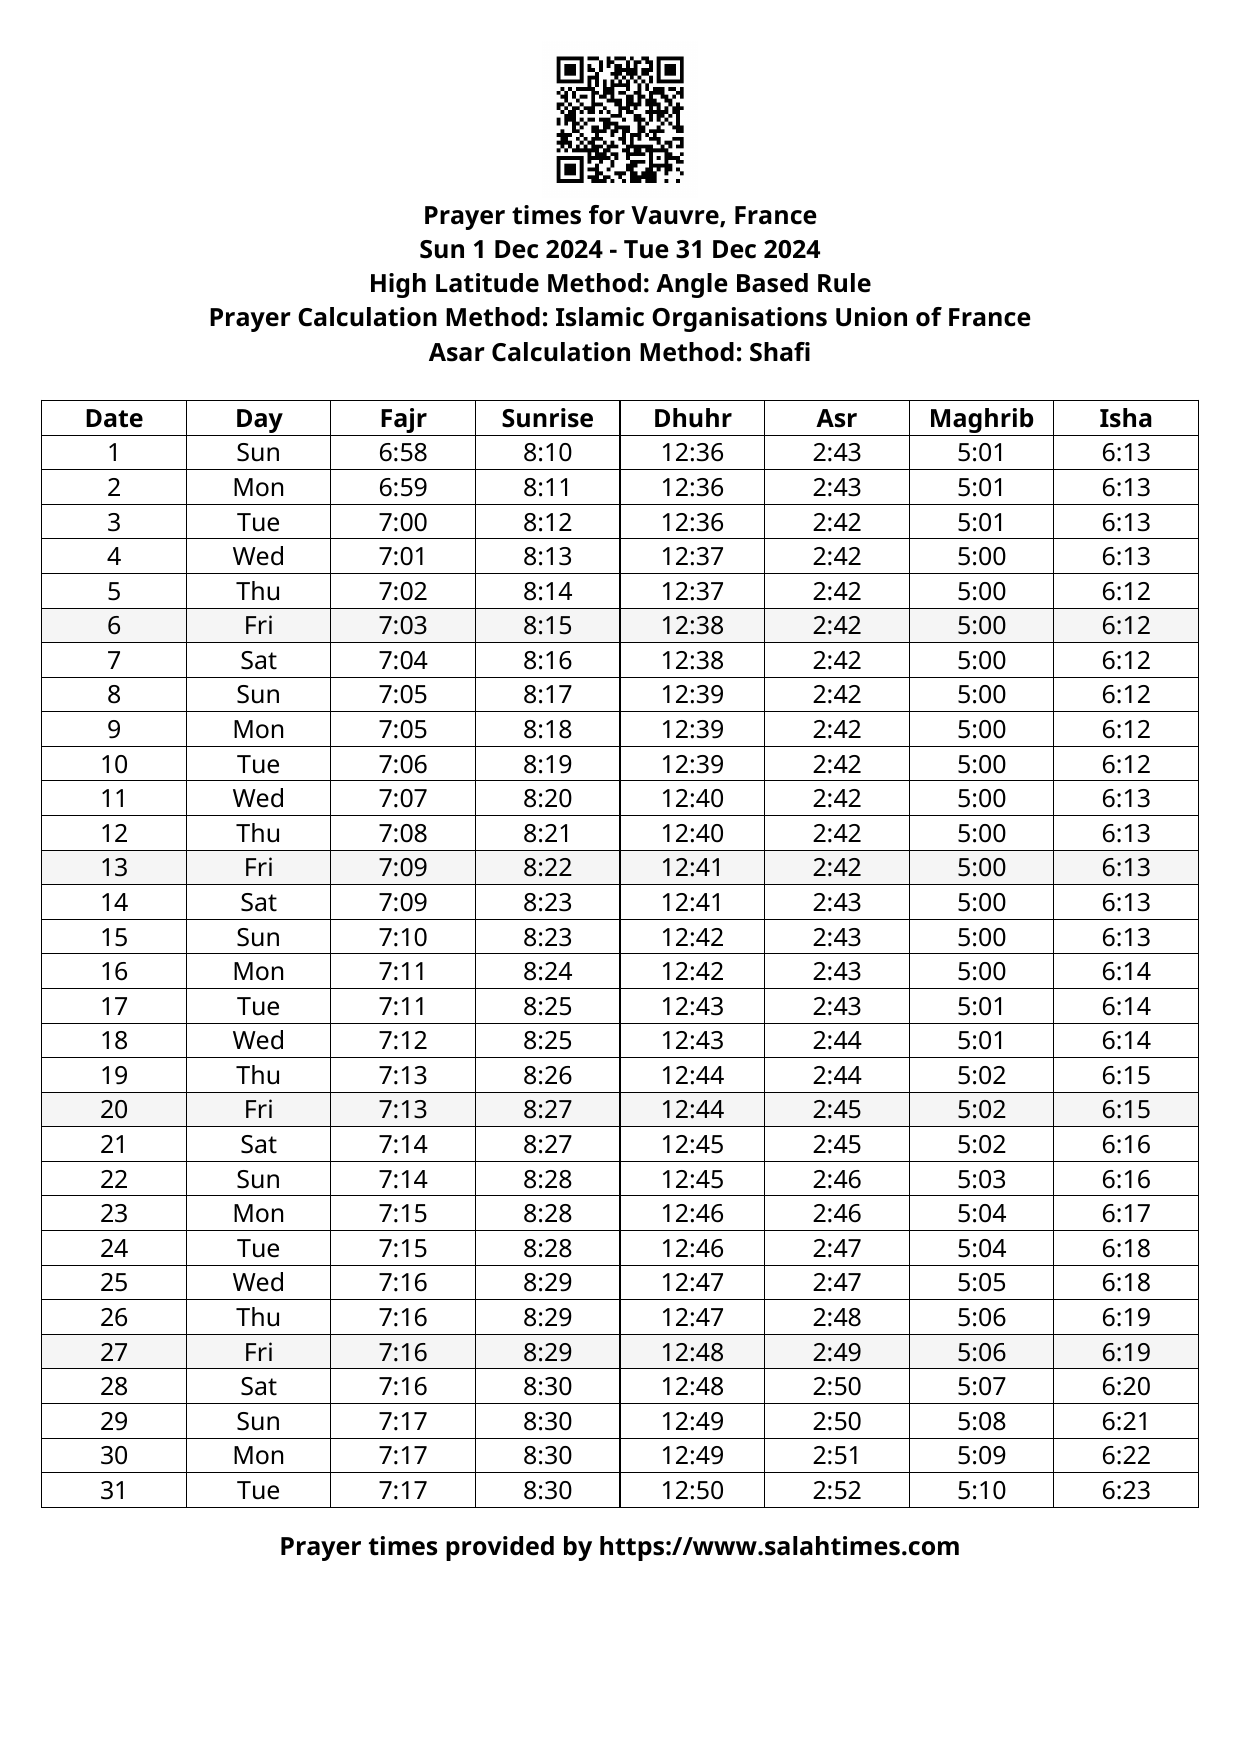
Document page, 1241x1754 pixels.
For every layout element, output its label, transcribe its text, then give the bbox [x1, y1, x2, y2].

table_cell 5:02 [910, 1127, 1053, 1161]
table_cell 2:42 [765, 781, 909, 815]
table_cell Tue [187, 747, 330, 780]
table_cell 6:13 [1054, 470, 1198, 504]
table_cell 8:17 [476, 678, 619, 711]
table_cell 6:19 [1054, 1335, 1198, 1368]
table_cell 8:19 [476, 747, 619, 780]
table_cell 14 [42, 885, 186, 919]
table_cell 5:00 [910, 885, 1053, 919]
table_header Sunrise [476, 401, 619, 434]
table_cell 12:38 [621, 643, 764, 677]
table_cell 18 [42, 1024, 186, 1057]
table_cell 5:10 [910, 1473, 1053, 1507]
table_cell 12:44 [621, 1093, 764, 1126]
table_cell 5:06 [910, 1300, 1053, 1334]
table_cell 7:01 [331, 539, 475, 573]
table_cell 12 [42, 816, 186, 849]
table_cell 6:21 [1054, 1404, 1198, 1437]
table_cell 5:00 [910, 954, 1053, 988]
table_cell 6:12 [1054, 643, 1198, 677]
table_cell 7:02 [331, 574, 475, 607]
table_cell 24 [42, 1231, 186, 1264]
table_cell 7:17 [331, 1404, 475, 1437]
table_cell 5:00 [910, 781, 1053, 815]
table_cell 12:49 [621, 1404, 764, 1437]
table_cell 8:10 [476, 436, 619, 469]
text Sun 1 Dec 2024 - Tue 31 Dec 2024 [42, 232, 1198, 266]
table_cell 2:42 [765, 609, 909, 642]
table_cell 7:07 [331, 781, 475, 815]
table_cell 2:43 [765, 436, 909, 469]
table_cell Mon [187, 954, 330, 988]
table_cell 8:30 [476, 1369, 619, 1403]
table_cell 8:18 [476, 712, 619, 746]
table_cell 7:00 [331, 505, 475, 538]
table_cell 8:23 [476, 885, 619, 919]
table_cell 5:07 [910, 1369, 1053, 1403]
table_cell 2:43 [765, 470, 909, 504]
table_cell 7:08 [331, 816, 475, 849]
table_cell 8:22 [476, 851, 619, 884]
table_cell 8:12 [476, 505, 619, 538]
table_cell 6:13 [1054, 505, 1198, 538]
table_cell 2:47 [765, 1231, 909, 1264]
picture [542, 41, 699, 198]
table_cell 12:47 [621, 1266, 764, 1299]
table_cell 3 [42, 505, 186, 538]
table_cell 2:46 [765, 1162, 909, 1195]
table_cell 2:42 [765, 643, 909, 677]
table_cell 29 [42, 1404, 186, 1437]
table_cell 12:41 [621, 851, 764, 884]
table_cell Fri [187, 851, 330, 884]
table_cell Tue [187, 1231, 330, 1264]
table_cell 30 [42, 1439, 186, 1472]
table_header Date [42, 401, 186, 434]
table_cell 12:36 [621, 470, 764, 504]
table_header Maghrib [910, 401, 1053, 434]
table_cell 5:00 [910, 747, 1053, 780]
table_cell Thu [187, 1300, 330, 1334]
table_cell 4 [42, 539, 186, 573]
table_cell 7:05 [331, 712, 475, 746]
table_cell Mon [187, 712, 330, 746]
table_cell 7:17 [331, 1439, 475, 1472]
table_cell 6:12 [1054, 747, 1198, 780]
table_cell 7:06 [331, 747, 475, 780]
table_cell 5:03 [910, 1162, 1053, 1195]
table_cell 2:42 [765, 747, 909, 780]
table_cell 27 [42, 1335, 186, 1368]
table_cell 7:13 [331, 1058, 475, 1092]
table_cell 7:17 [331, 1473, 475, 1507]
table_cell 12:48 [621, 1335, 764, 1368]
table_cell 13 [42, 851, 186, 884]
table_cell Sun [187, 436, 330, 469]
table_cell 7:16 [331, 1369, 475, 1403]
table_cell 8:28 [476, 1196, 619, 1230]
table_cell 7:11 [331, 989, 475, 1022]
table_cell 5:04 [910, 1231, 1053, 1264]
table_cell 2:51 [765, 1439, 909, 1472]
table_cell Tue [187, 989, 330, 1022]
table_cell 2:42 [765, 505, 909, 538]
table_cell 11 [42, 781, 186, 815]
table_cell 8:28 [476, 1231, 619, 1264]
table_cell 7:14 [331, 1162, 475, 1195]
table_cell 7:10 [331, 920, 475, 953]
table_cell 2:43 [765, 954, 909, 988]
table_cell 8:23 [476, 920, 619, 953]
table_cell 5:00 [910, 609, 1053, 642]
table_cell 12:45 [621, 1162, 764, 1195]
table_cell 2:46 [765, 1196, 909, 1230]
table_cell 5:05 [910, 1266, 1053, 1299]
table_cell 6:12 [1054, 712, 1198, 746]
table_cell 8:16 [476, 643, 619, 677]
table_cell 5:01 [910, 1024, 1053, 1057]
table_cell 8:30 [476, 1404, 619, 1437]
table_cell 7:11 [331, 954, 475, 988]
table_cell 5:01 [910, 989, 1053, 1022]
table_cell 12:37 [621, 574, 764, 607]
table_cell Mon [187, 470, 330, 504]
table_cell Mon [187, 1196, 330, 1230]
table_cell 2:52 [765, 1473, 909, 1507]
table_cell 23 [42, 1196, 186, 1230]
table_cell 2:50 [765, 1369, 909, 1403]
table_cell 2:43 [765, 920, 909, 953]
table_cell 5:00 [910, 851, 1053, 884]
table_cell 6:15 [1054, 1058, 1198, 1092]
table_cell 8:21 [476, 816, 619, 849]
text Prayer times for Vauvre, France [42, 198, 1198, 232]
table_cell 12:46 [621, 1231, 764, 1264]
table_cell 7:12 [331, 1024, 475, 1057]
table_cell 2:45 [765, 1127, 909, 1161]
table_cell 2:47 [765, 1266, 909, 1299]
table_cell Mon [187, 1439, 330, 1472]
table_cell Thu [187, 816, 330, 849]
table_cell 8:14 [476, 574, 619, 607]
table_cell 19 [42, 1058, 186, 1092]
text Prayer times provided by https://www.salahtimes.com [42, 1528, 1198, 1563]
table_cell 8:29 [476, 1266, 619, 1299]
table_cell 2:42 [765, 816, 909, 849]
table_cell 5:00 [910, 574, 1053, 607]
table_cell Sun [187, 1162, 330, 1195]
table_cell 2:42 [765, 712, 909, 746]
table_cell Fri [187, 609, 330, 642]
table_cell 6:18 [1054, 1266, 1198, 1299]
table_cell 8:29 [476, 1335, 619, 1368]
table_cell 28 [42, 1369, 186, 1403]
table_cell 6:13 [1054, 436, 1198, 469]
table_cell 7:05 [331, 678, 475, 711]
table_cell 6:13 [1054, 851, 1198, 884]
table_cell 2 [42, 470, 186, 504]
table_cell 1 [42, 436, 186, 469]
table_cell 7:13 [331, 1093, 475, 1126]
table_cell 2:48 [765, 1300, 909, 1334]
table_cell 12:50 [621, 1473, 764, 1507]
table_cell 8:13 [476, 539, 619, 573]
table_cell 6:14 [1054, 954, 1198, 988]
table_cell 2:43 [765, 885, 909, 919]
table_cell 7:16 [331, 1266, 475, 1299]
table_header Isha [1054, 401, 1198, 434]
table_cell 12:40 [621, 816, 764, 849]
table_cell 12:48 [621, 1369, 764, 1403]
table_cell 15 [42, 920, 186, 953]
table_cell Sat [187, 643, 330, 677]
table_cell 22 [42, 1162, 186, 1195]
table_cell 2:43 [765, 989, 909, 1022]
table_cell 5:02 [910, 1058, 1053, 1092]
table_cell 6:16 [1054, 1162, 1198, 1195]
table_cell 12:45 [621, 1127, 764, 1161]
table_cell 6:14 [1054, 989, 1198, 1022]
table_cell 8:25 [476, 989, 619, 1022]
table_cell 6:20 [1054, 1369, 1198, 1403]
table_cell 8:24 [476, 954, 619, 988]
table_cell 8:30 [476, 1473, 619, 1507]
table_cell 5:01 [910, 470, 1053, 504]
table_cell 12:39 [621, 712, 764, 746]
table_cell 12:38 [621, 609, 764, 642]
table_cell 6:18 [1054, 1231, 1198, 1264]
table_cell Sat [187, 885, 330, 919]
table_cell 8:27 [476, 1127, 619, 1161]
table_cell 26 [42, 1300, 186, 1334]
table_cell 5:00 [910, 920, 1053, 953]
table_cell 12:43 [621, 989, 764, 1022]
table_cell 12:42 [621, 920, 764, 953]
table_cell Tue [187, 1473, 330, 1507]
table_cell 7:04 [331, 643, 475, 677]
table_cell 8:27 [476, 1093, 619, 1126]
table_cell Fri [187, 1335, 330, 1368]
table_cell 5:06 [910, 1335, 1053, 1368]
table_cell 5:00 [910, 816, 1053, 849]
table_cell 7:16 [331, 1335, 475, 1368]
table_cell 8:30 [476, 1439, 619, 1472]
table_cell 7:14 [331, 1127, 475, 1161]
table_cell 6:13 [1054, 816, 1198, 849]
table_cell 6:17 [1054, 1196, 1198, 1230]
table_header Fajr [331, 401, 475, 434]
text Prayer Calculation Method: Islamic Organisations Union of France [42, 300, 1198, 334]
table_cell 7:03 [331, 609, 475, 642]
table_cell 2:50 [765, 1404, 909, 1437]
table_cell 6 [42, 609, 186, 642]
table_cell 5 [42, 574, 186, 607]
table_cell 6:22 [1054, 1439, 1198, 1472]
table_cell 12:41 [621, 885, 764, 919]
table_cell 5:04 [910, 1196, 1053, 1230]
table_cell 5:01 [910, 505, 1053, 538]
table_cell 12:49 [621, 1439, 764, 1472]
table_cell 12:44 [621, 1058, 764, 1092]
table_cell 7:09 [331, 851, 475, 884]
table_cell 12:36 [621, 436, 764, 469]
table_cell 17 [42, 989, 186, 1022]
table_cell Sun [187, 1404, 330, 1437]
table_cell 21 [42, 1127, 186, 1161]
table_cell Thu [187, 1058, 330, 1092]
table_cell 5:00 [910, 539, 1053, 573]
table_cell 8:29 [476, 1300, 619, 1334]
table_cell 6:16 [1054, 1127, 1198, 1161]
table_cell 8:28 [476, 1162, 619, 1195]
table_cell 2:45 [765, 1093, 909, 1126]
table_cell Sun [187, 920, 330, 953]
table_cell 12:47 [621, 1300, 764, 1334]
text Asar Calculation Method: Shafi [42, 334, 1198, 368]
table_cell 2:42 [765, 539, 909, 573]
table_cell 12:43 [621, 1024, 764, 1057]
table_cell 6:23 [1054, 1473, 1198, 1507]
table_cell 6:12 [1054, 609, 1198, 642]
table_cell Tue [187, 505, 330, 538]
table_cell 6:12 [1054, 574, 1198, 607]
table_cell 8:20 [476, 781, 619, 815]
table_cell 8:26 [476, 1058, 619, 1092]
table_cell 5:00 [910, 643, 1053, 677]
table_cell 2:42 [765, 851, 909, 884]
table_cell 16 [42, 954, 186, 988]
table_cell Wed [187, 1024, 330, 1057]
table_header Day [187, 401, 330, 434]
text High Latitude Method: Angle Based Rule [42, 266, 1198, 300]
table_cell 7:16 [331, 1300, 475, 1334]
table_cell 12:39 [621, 747, 764, 780]
table_cell 12:42 [621, 954, 764, 988]
table_cell 12:46 [621, 1196, 764, 1230]
table_cell Sun [187, 678, 330, 711]
table_cell 25 [42, 1266, 186, 1299]
table_cell 2:42 [765, 574, 909, 607]
table_cell Sat [187, 1369, 330, 1403]
table_cell 8 [42, 678, 186, 711]
table_cell 6:12 [1054, 678, 1198, 711]
table_cell 7 [42, 643, 186, 677]
table_cell 7:15 [331, 1196, 475, 1230]
table_cell Wed [187, 781, 330, 815]
table_cell 12:36 [621, 505, 764, 538]
table_cell Sat [187, 1127, 330, 1161]
table_cell 5:01 [910, 436, 1053, 469]
table_cell Thu [187, 574, 330, 607]
table_cell 2:49 [765, 1335, 909, 1368]
table_cell 8:15 [476, 609, 619, 642]
table_cell 6:14 [1054, 1024, 1198, 1057]
table_cell 5:09 [910, 1439, 1053, 1472]
table_cell 7:09 [331, 885, 475, 919]
table_cell 5:00 [910, 712, 1053, 746]
table_cell 7:15 [331, 1231, 475, 1264]
table_cell 6:19 [1054, 1300, 1198, 1334]
table_cell 12:37 [621, 539, 764, 573]
table_cell 8:11 [476, 470, 619, 504]
table_cell 5:08 [910, 1404, 1053, 1437]
table_cell 6:15 [1054, 1093, 1198, 1126]
table_cell 2:44 [765, 1058, 909, 1092]
table_cell 8:25 [476, 1024, 619, 1057]
table_cell 9 [42, 712, 186, 746]
table_header Dhuhr [621, 401, 764, 434]
table_cell 6:13 [1054, 920, 1198, 953]
table_cell 6:58 [331, 436, 475, 469]
table_cell 6:59 [331, 470, 475, 504]
table_cell Wed [187, 539, 330, 573]
table_cell 6:13 [1054, 539, 1198, 573]
table_cell 10 [42, 747, 186, 780]
table_cell 12:39 [621, 678, 764, 711]
table_cell 5:00 [910, 678, 1053, 711]
table_cell Wed [187, 1266, 330, 1299]
table_cell 5:02 [910, 1093, 1053, 1126]
table_cell 20 [42, 1093, 186, 1126]
table_cell 31 [42, 1473, 186, 1507]
table_cell 2:42 [765, 678, 909, 711]
table_cell 6:13 [1054, 781, 1198, 815]
table_cell Fri [187, 1093, 330, 1126]
table_cell 2:44 [765, 1024, 909, 1057]
table_cell 12:40 [621, 781, 764, 815]
table_header Asr [765, 401, 909, 434]
table_cell 6:13 [1054, 885, 1198, 919]
